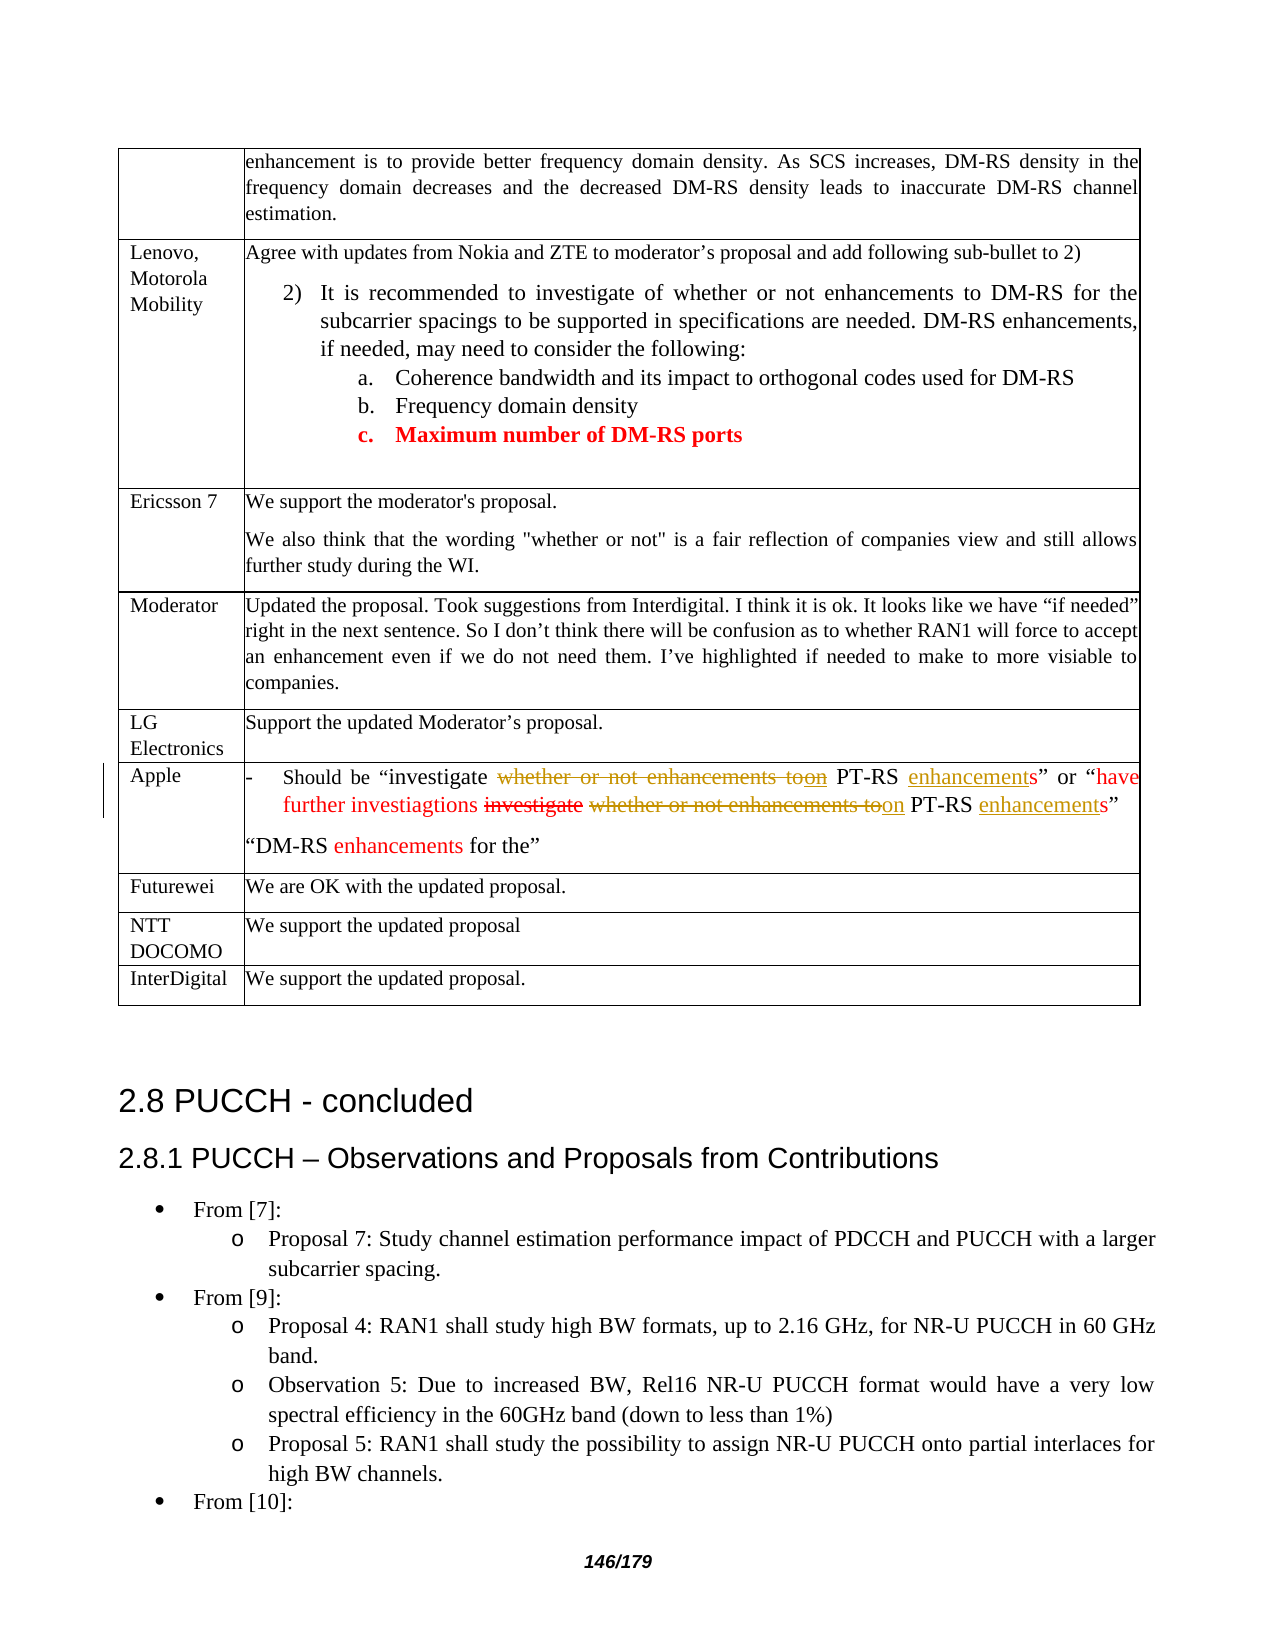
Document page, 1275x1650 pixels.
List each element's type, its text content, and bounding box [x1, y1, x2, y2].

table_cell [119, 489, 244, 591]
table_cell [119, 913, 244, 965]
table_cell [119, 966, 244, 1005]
list From [7]: [156, 1196, 1157, 1223]
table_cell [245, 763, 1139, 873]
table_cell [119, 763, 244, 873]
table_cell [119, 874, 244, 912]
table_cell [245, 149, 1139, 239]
subtitle 2.8.1 PUCCH – Observations and Proposals from Contributions [118, 1142, 1157, 1175]
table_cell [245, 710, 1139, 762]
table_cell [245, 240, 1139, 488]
list Proposal 5: RAN1 shall study the possibility to assign NR-U PUCCH onto partial interlaces for high BW channels. [231, 1429, 1157, 1486]
list From [10]: [156, 1488, 1157, 1515]
list From [9]: [156, 1284, 1157, 1310]
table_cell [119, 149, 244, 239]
list Observation 5: Due to increased BW, Rel16 NR-U PUCCH format would have a very low spectral efficiency in the 60GHz band (down to less than 1%) [231, 1371, 1157, 1427]
list Proposal 4: RAN1 shall study high BW formats, up to 2.16 GHz, for NR-U PUCCH in 60 GHz band. [231, 1312, 1157, 1369]
list Proposal 7: Study channel estimation performance impact of PDCCH and PUCCH with a larger subcarrier spacing. [231, 1225, 1157, 1282]
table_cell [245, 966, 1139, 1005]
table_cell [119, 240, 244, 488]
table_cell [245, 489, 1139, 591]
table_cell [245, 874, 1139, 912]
subtitle 2.8 PUCCH - concluded [118, 1081, 1157, 1120]
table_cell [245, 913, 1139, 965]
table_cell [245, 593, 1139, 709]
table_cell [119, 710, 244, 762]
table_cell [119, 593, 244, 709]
